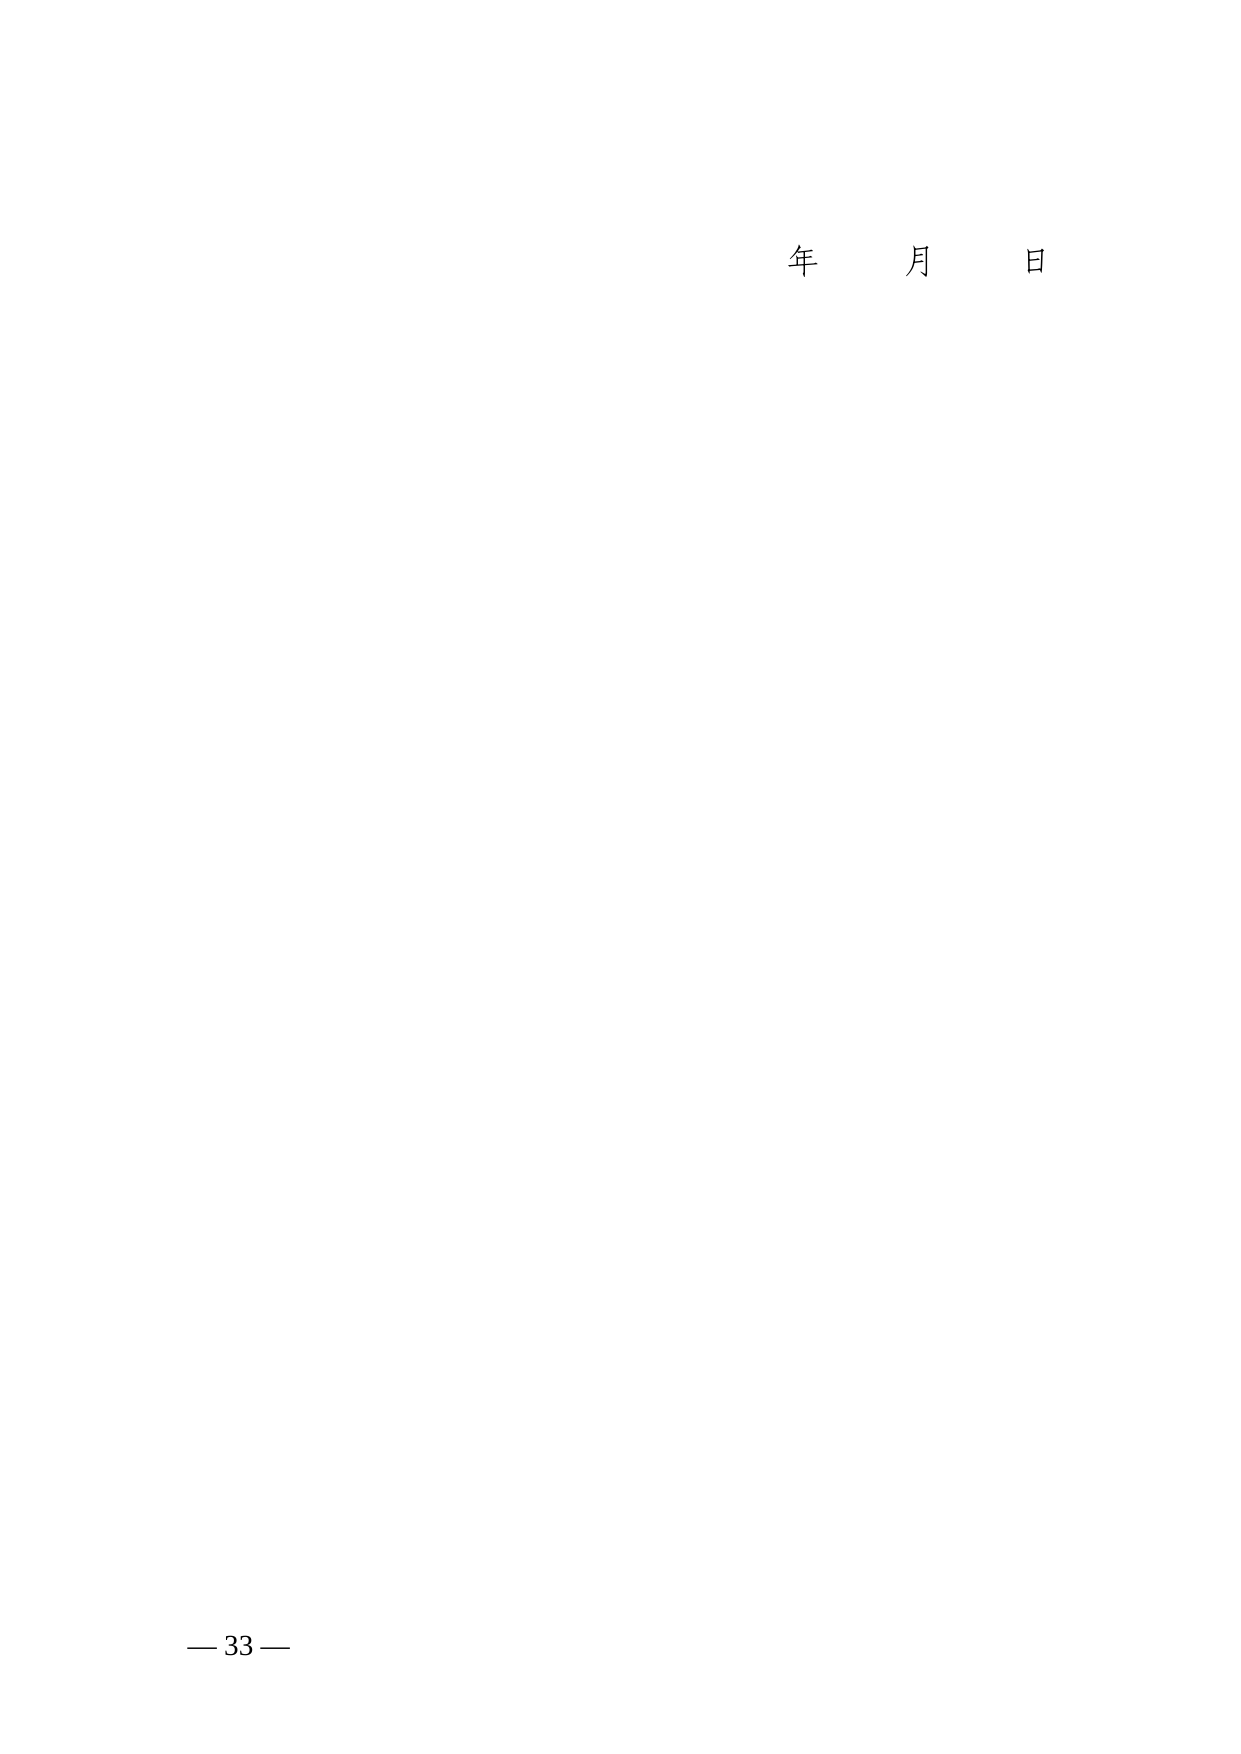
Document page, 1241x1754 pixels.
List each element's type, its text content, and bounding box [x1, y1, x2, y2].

text 年 月 日 [187, 227, 1053, 292]
